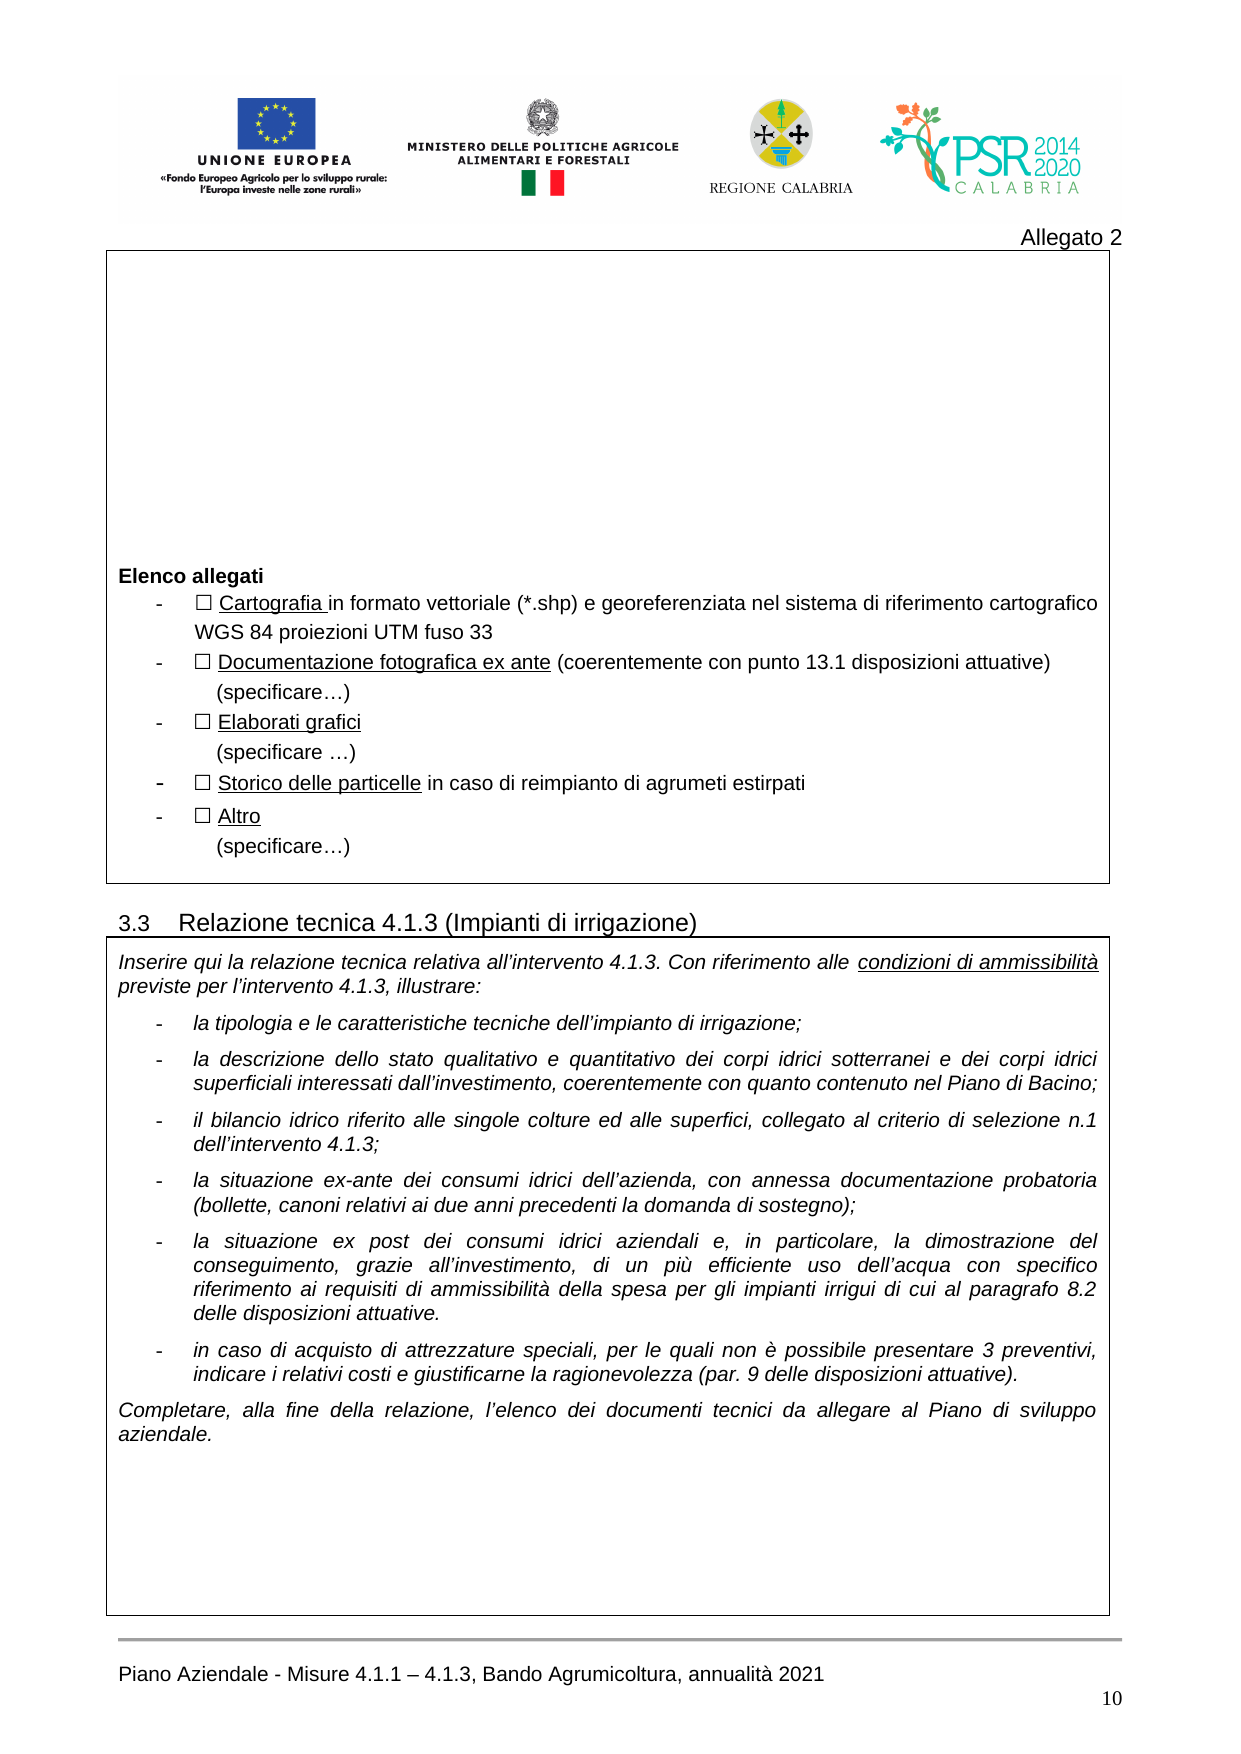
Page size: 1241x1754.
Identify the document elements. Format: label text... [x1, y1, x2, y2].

picture [118, 75, 1123, 224]
subtitle Relazione tecnica 4.1.3 (Impianti di irrigazione) [118, 908, 1122, 936]
